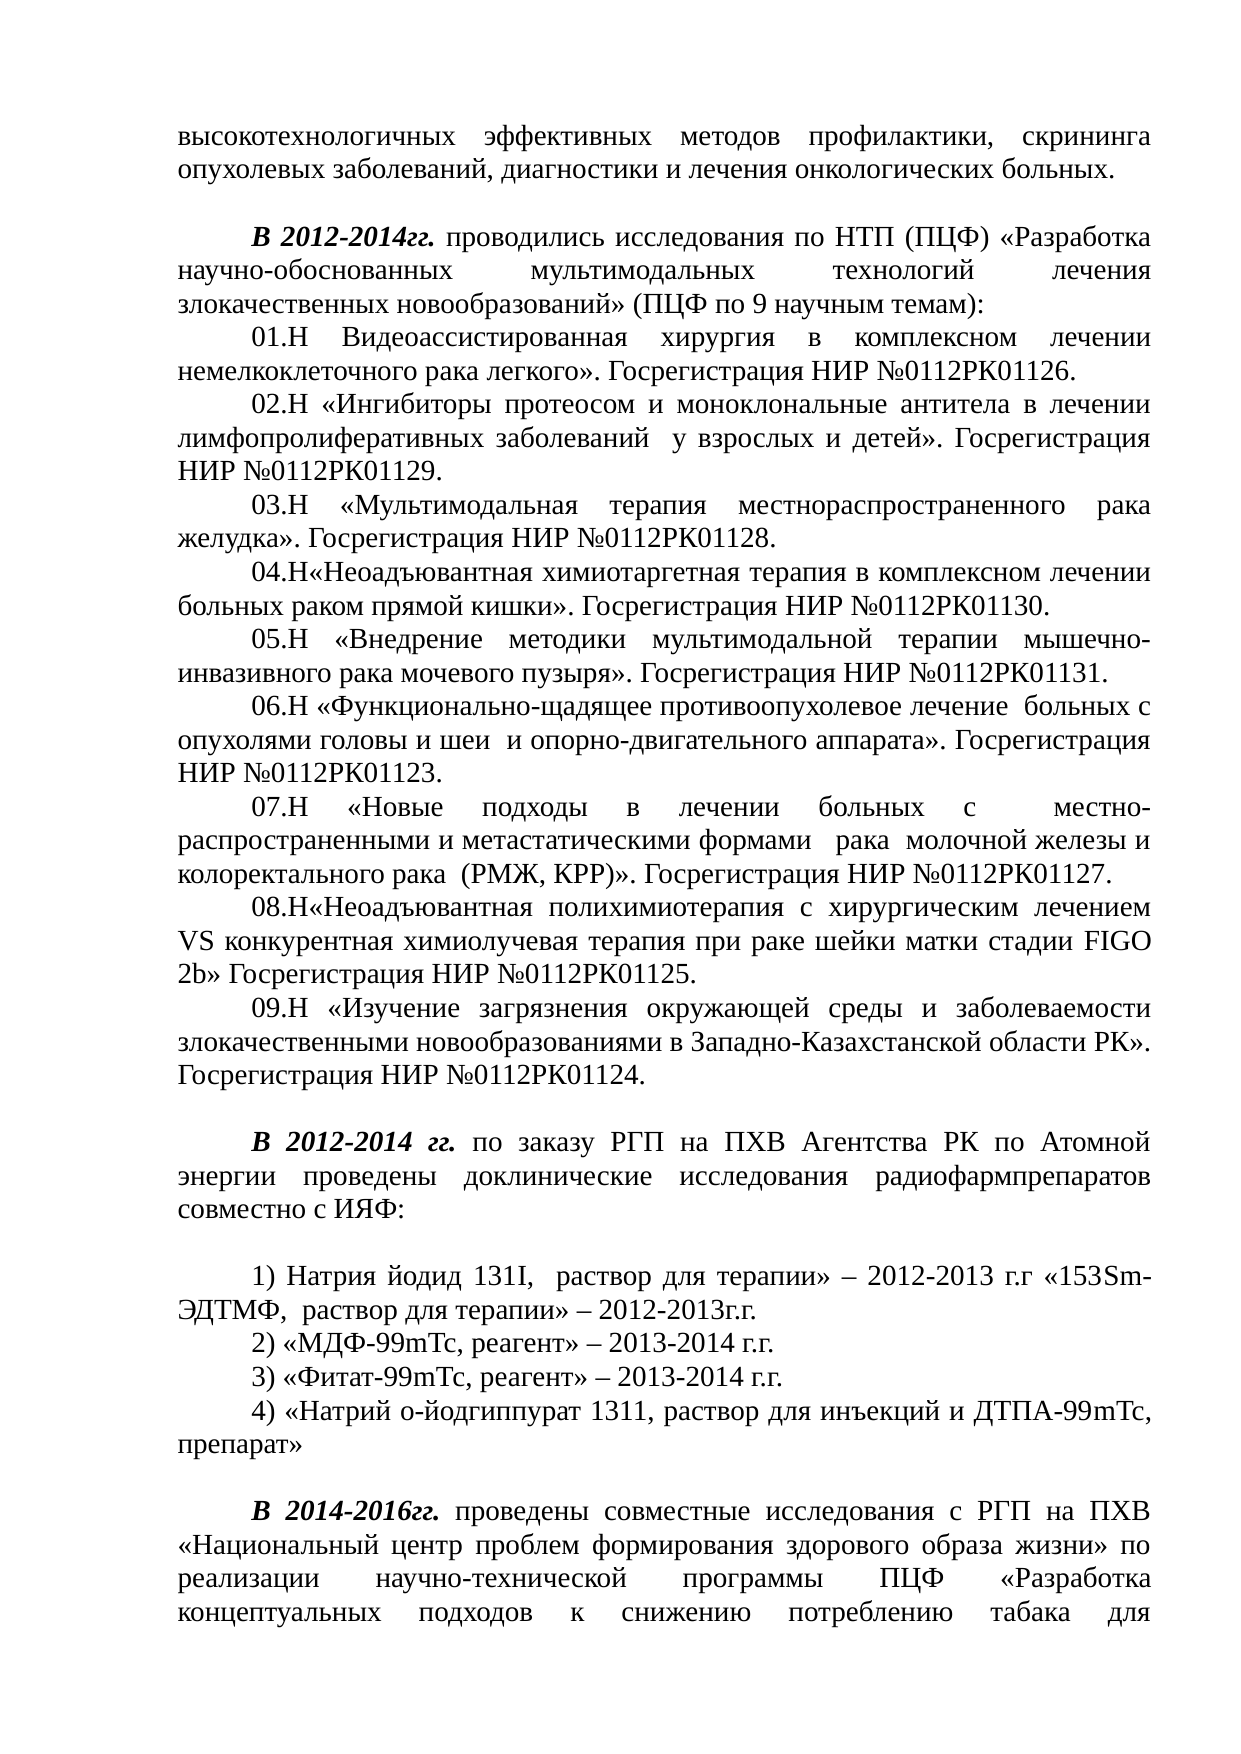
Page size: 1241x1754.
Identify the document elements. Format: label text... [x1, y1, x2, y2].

text В 2012-2014гг. проводились исследования по НТП (ПЦФ) «Разработка научно-обоснованных мультимодальных технологий лечения злокачественных новообразований» (ПЦФ по 9 научным темам): [177, 219, 1152, 319]
text 04.Н«Неоадъювантная химиотаргетная терапия в комплексном лечении больных раком прямой кишки». Госрегистрация НИР №0112РК01130. [177, 554, 1152, 621]
text 01.Н Видеоассистированная хирургия в комплексном лечении немелкоклеточного рака легкого». Госрегистрация НИР №0112РК01126. [177, 319, 1152, 386]
text 08.Н«Неоадъювантная полихимиотерапия с хирургическим лечением VS конкурентная химиолучевая терапия при раке шейки матки стадии FIGO 2b» Госрегистрация НИР №0112РК01125. [177, 889, 1152, 990]
text 4) «Натрий о-йодгиппурат 1311, раствор для инъекций и ДТПА-99mTc, препарат» [177, 1393, 1152, 1460]
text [177, 118, 1152, 185]
text 3) «Фитат-99mТс, реагент» – 2013-2014 г.г. [177, 1359, 1152, 1393]
text 2) «МДФ-99mTc, реагент» – 2013-2014 г.г. [177, 1326, 1152, 1359]
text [177, 1493, 1152, 1627]
text 1) Натрия йодид 131I, раствор для терапии» – 2012-2013 г.г «153Sm-ЭДТМФ, раствор для терапии» – 2012-2013г.г. [177, 1258, 1152, 1326]
text 06.Н «Функционально-щадящее противоопухолевое лечение больных с опухолями головы и шеи и опорно-двигательного аппарата». Госрегистрация НИР №0112РК01123. [177, 688, 1152, 789]
text В 2012-2014 гг. по заказу РГП на ПХВ Агентства РК по Атомной энергии проведены доклинические исследования радиофармпрепаратов совместно с ИЯФ: [177, 1124, 1152, 1225]
text 05.Н «Внедрение методики мультимодальной терапии мышечно-инвазивного рака мочевого пузыря». Госрегистрация НИР №0112РК01131. [177, 621, 1152, 688]
text 09.Н «Изучение загрязнения окружающей среды и заболеваемости злокачественными новообразованиями в Западно-Казахстанской области РК». Госрегистрация НИР №0112РК01124. [177, 990, 1152, 1091]
text 03.Н «Мультимодальная терапия местнораспространенного рака желудка». Госрегистрация НИР №0112РК01128. [177, 487, 1152, 554]
text 02.Н «Ингибиторы протеосом и моноклональные антитела в лечении лимфопролиферативных заболеваний у взрослых и детей». Госрегистрация НИР №0112РК01129. [177, 386, 1152, 487]
text 07.Н «Новые подходы в лечении больных с местно-распространенными и метастатическими формами рака молочной железы и колоректального рака (РМЖ, КРР)». Госрегистрация НИР №0112РК01127. [177, 789, 1152, 889]
